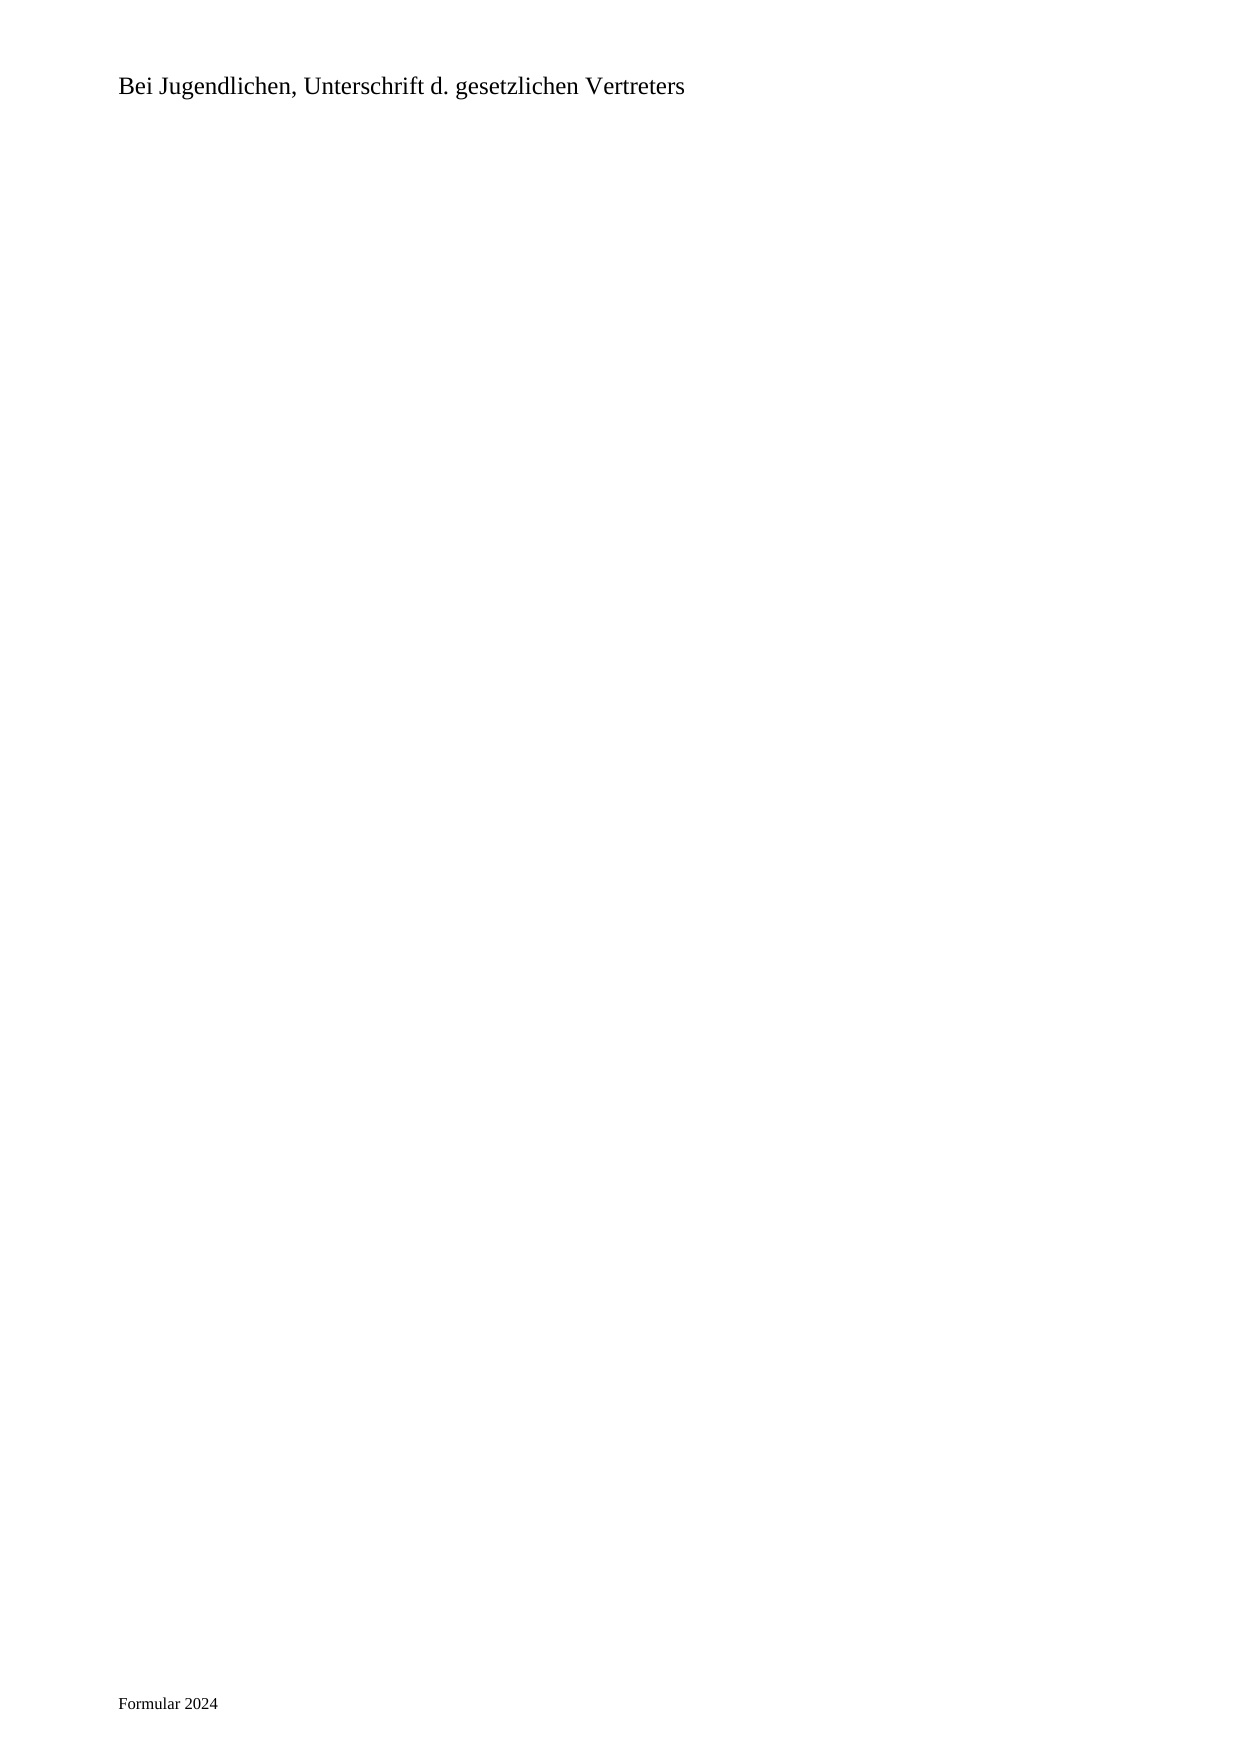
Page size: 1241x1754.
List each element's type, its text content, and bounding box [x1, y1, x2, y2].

text Bei Jugendlichen, Unterschrift d. gesetzlichen Vertreters [118, 71, 1152, 100]
